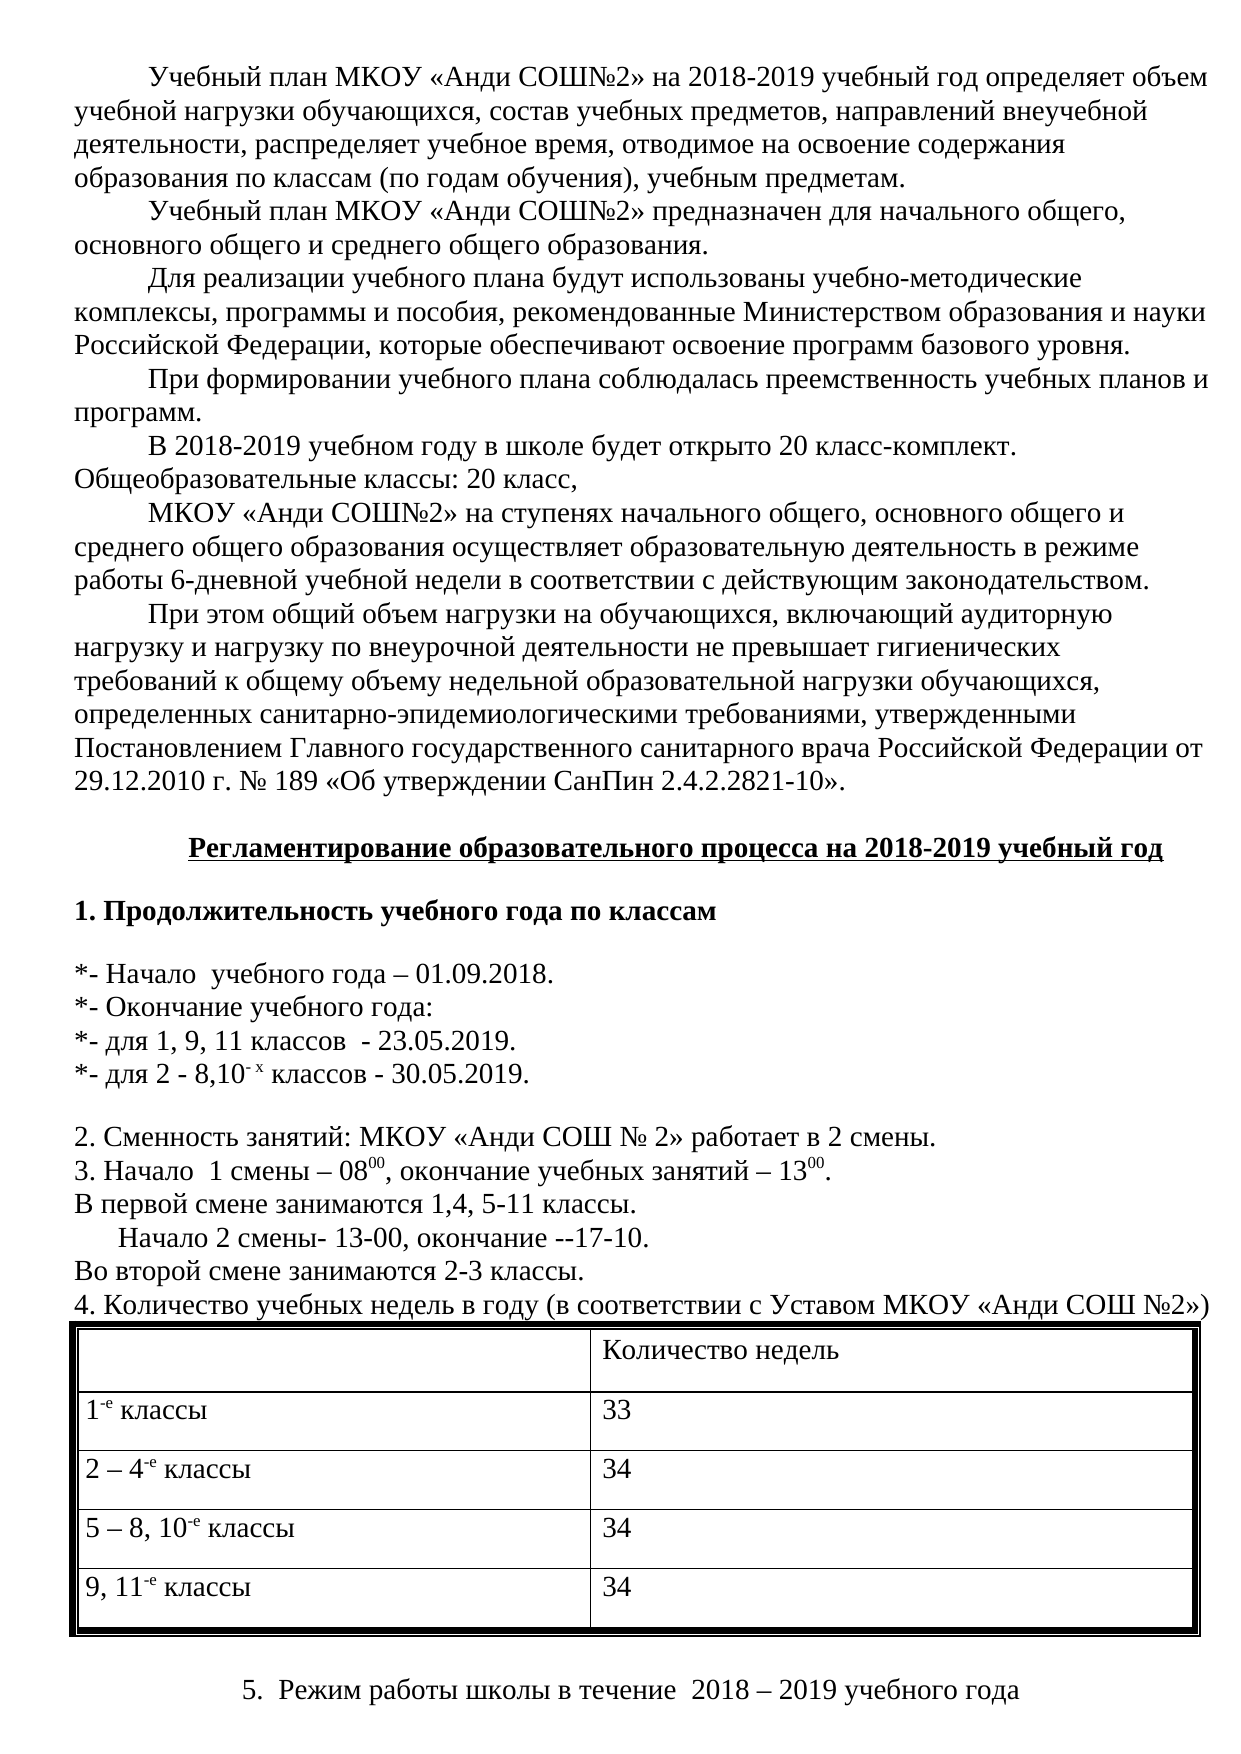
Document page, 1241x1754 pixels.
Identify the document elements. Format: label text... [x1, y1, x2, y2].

text МКОУ «Анди СОШ№2» на ступенях начального общего, основного общего и среднего общего образования осуществляет образовательную деятельность в режиме работы 6-дневной учебной недели в соответствии с действующим законодательством. [74, 495, 1211, 596]
table_cell 34 [591, 1451, 1192, 1509]
table_cell 33 [591, 1393, 1192, 1450]
table_cell 5 – 8, 10-е классы [79, 1510, 590, 1568]
text В 2018-2019 учебном году в школе будет открыто 20 класс-комплект. Общеобразовательные классы: 20 класс, [74, 428, 1211, 495]
text В первой смене занимаются 1,4, 5-11 классы. [74, 1186, 1211, 1220]
table_cell 1-е классы [79, 1393, 590, 1450]
text 3. Начало 1 смены – 0800, окончание учебных занятий – 1300. [74, 1153, 1211, 1186]
text При этом общий объем нагрузки на обучающихся, включающий аудиторную нагрузку и нагрузку по внеурочной деятельности не превышает гигиенических требований к общему объему недельной образовательной нагрузки обучающихся, определенных санитарно-эпидемиологическими требованиями, утвержденными Постановлением Главного государственного санитарного врача Российской Федерации от 29.12.2010 г. № 189 «Об утверждении СанПин 2.4.2.2821-10». [74, 596, 1211, 797]
text 4. Количество учебных недель в году (в соответствии с Уставом МКОУ «Анди СОШ №2») [74, 1287, 1211, 1321]
text *- для 1, 9, 11 классов - 23.05.2019. [74, 1023, 1211, 1057]
text Учебный план МКОУ «Анди СОШ№2» на 2018-2019 учебный год определяет объем учебной нагрузки обучающихся, состав учебных предметов, направлений внеучебной деятельности, распределяет учебное время, отводимое на освоение содержания образования по классам (по годам обучения), учебным предметам. [74, 59, 1211, 193]
text Начало 2 смены- 13-00, окончание --17-10. [74, 1220, 1211, 1253]
text 5. Режим работы школы в течение 2018 – 2019 учебного года [74, 1672, 1211, 1706]
text 2. Сменность занятий: МКОУ «Анди СОШ № 2» работает в 2 смены. [74, 1119, 1211, 1153]
text Для реализации учебного плана будут использованы учебно-методические комплексы, программы и пособия, рекомендованные Министерством образования и науки Российской Федерации, которые обеспечивают освоение программ базового уровня. [74, 260, 1211, 361]
table_cell 34 [591, 1510, 1192, 1568]
text *- Окончание учебного года: [74, 989, 1211, 1023]
table_cell 34 [591, 1569, 1192, 1627]
text Во второй смене занимаются 2-3 классы. [74, 1253, 1211, 1287]
text При формировании учебного плана соблюдалась преемственность учебных планов и программ. [74, 361, 1211, 428]
text *- для 2 - 8,10- х классов - 30.05.2019. [74, 1057, 1211, 1090]
text *- Начало учебного года – 01.09.2018. [74, 956, 1211, 989]
text Регламентирование образовательного процесса на 2018-2019 учебный год [74, 831, 1211, 864]
text 1. Продолжительность учебного года по классам [74, 893, 1211, 927]
table_header Количество недель [591, 1330, 1192, 1391]
text Учебный план МКОУ «Анди СОШ№2» предназначен для начального общего, основного общего и среднего общего образования. [74, 193, 1211, 260]
table_cell 9, 11-е классы [79, 1569, 590, 1627]
table_header [79, 1330, 590, 1391]
table_cell 2 – 4-е классы [79, 1451, 590, 1509]
